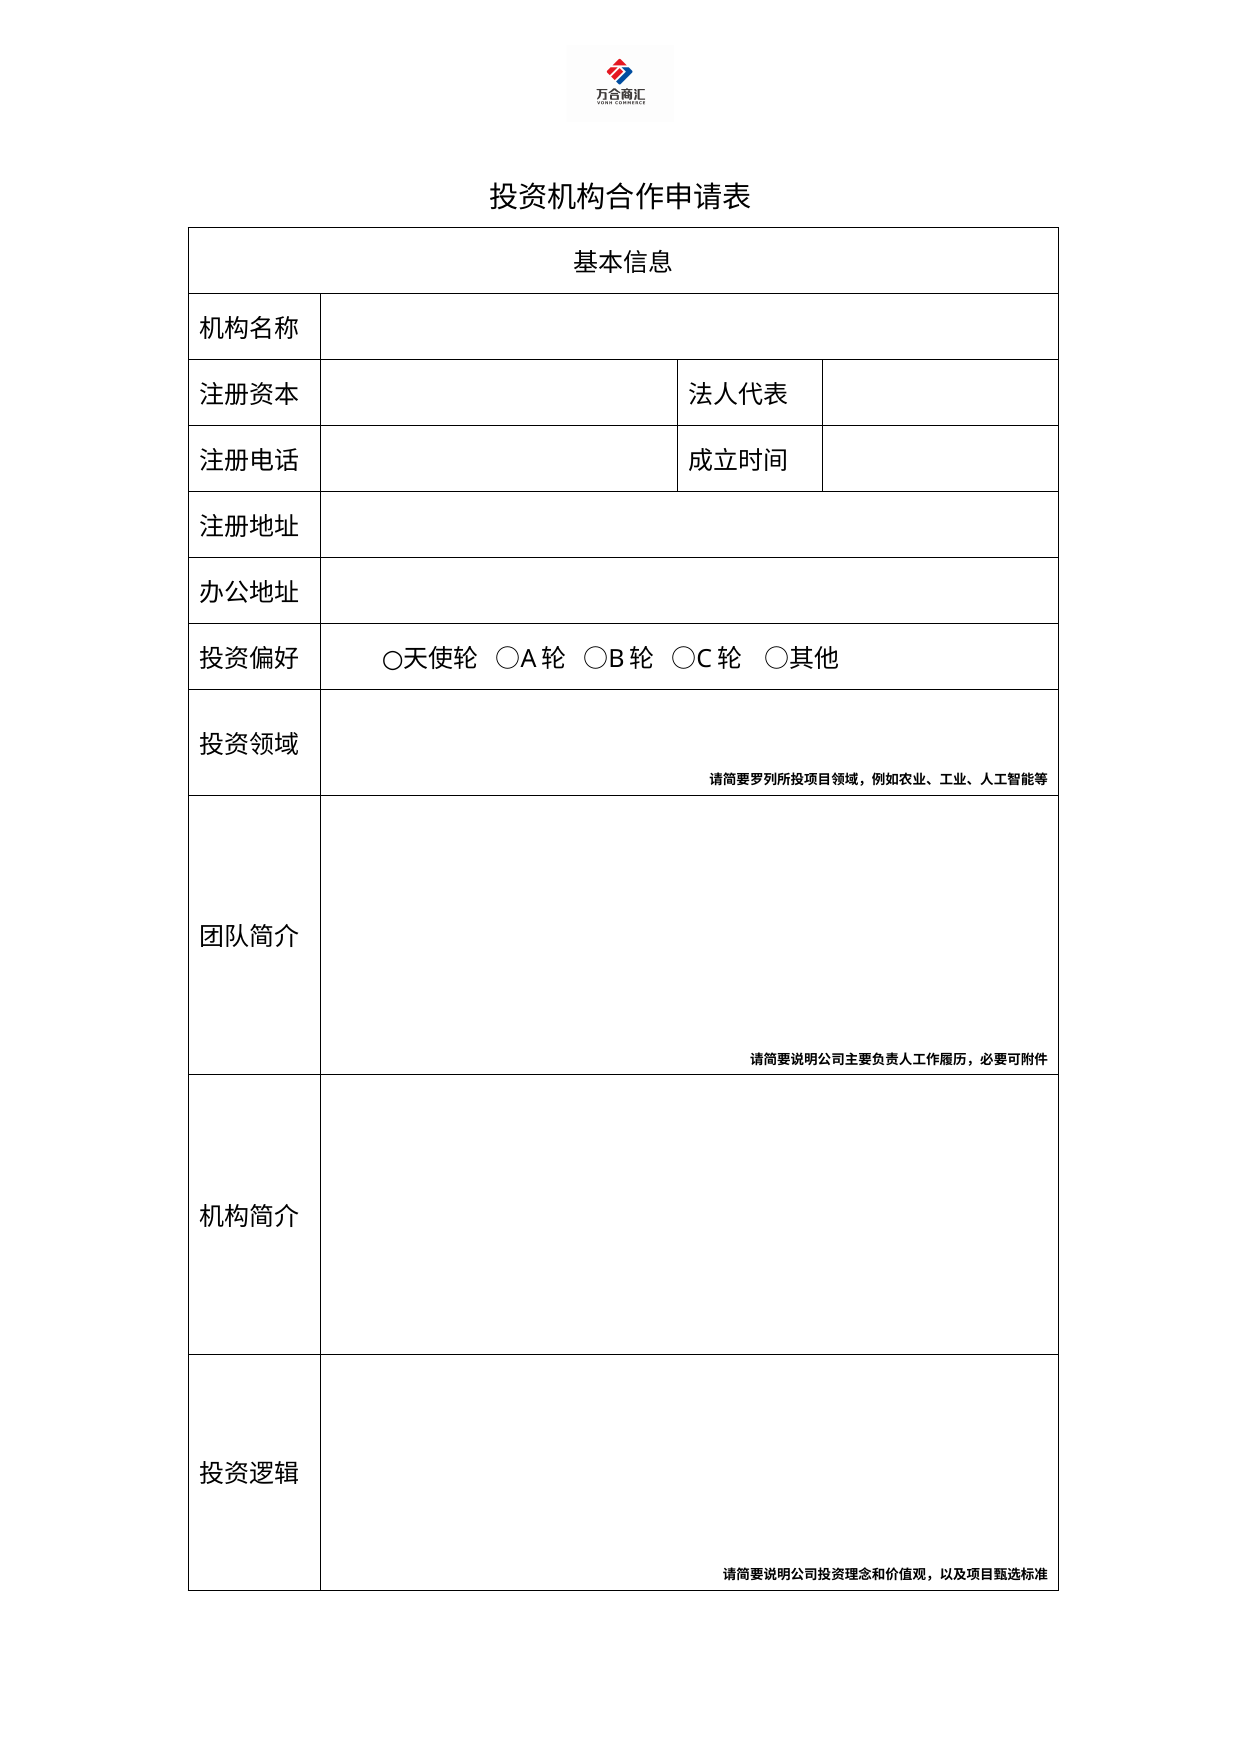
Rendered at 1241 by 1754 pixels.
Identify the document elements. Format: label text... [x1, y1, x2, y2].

table_header 基本信息 [189, 228, 1058, 293]
table_cell 请简要说明公司投资理念和价值观，以及项目甄选标准 [321, 1355, 1058, 1589]
text 投资机构合作申请表 [187, 162, 1053, 227]
table_cell 办公地址 [189, 558, 320, 623]
table_cell [823, 426, 1058, 491]
table_cell 投资逻辑 [189, 1355, 320, 1589]
table_cell 团队简介 [189, 796, 320, 1074]
table_cell 注册电话 [189, 426, 320, 491]
table_cell [823, 360, 1058, 425]
table_cell 法人代表 [678, 360, 822, 425]
table_cell 机构名称 [189, 294, 320, 359]
table_cell ○天使轮 ○A轮 ○B轮 ○C轮 ○其他 [321, 624, 1058, 689]
table_cell 请简要说明公司主要负责人工作履历，必要可附件 [321, 796, 1058, 1074]
table_cell [321, 294, 1058, 359]
table_cell [321, 1075, 1058, 1353]
table_cell 投资领域 [189, 690, 320, 795]
table_cell [321, 558, 1058, 623]
table_cell 成立时间 [678, 426, 822, 491]
table_cell 机构简介 [189, 1075, 320, 1353]
table_cell 注册资本 [189, 360, 320, 425]
table_cell [321, 360, 677, 425]
table_cell 投资偏好 [189, 624, 320, 689]
table_cell [321, 492, 1058, 557]
table_cell [321, 426, 677, 491]
table_cell 注册地址 [189, 492, 320, 557]
picture [566, 45, 674, 122]
table_cell 请简要罗列所投项目领域，例如农业、工业、人工智能等 [321, 690, 1058, 795]
